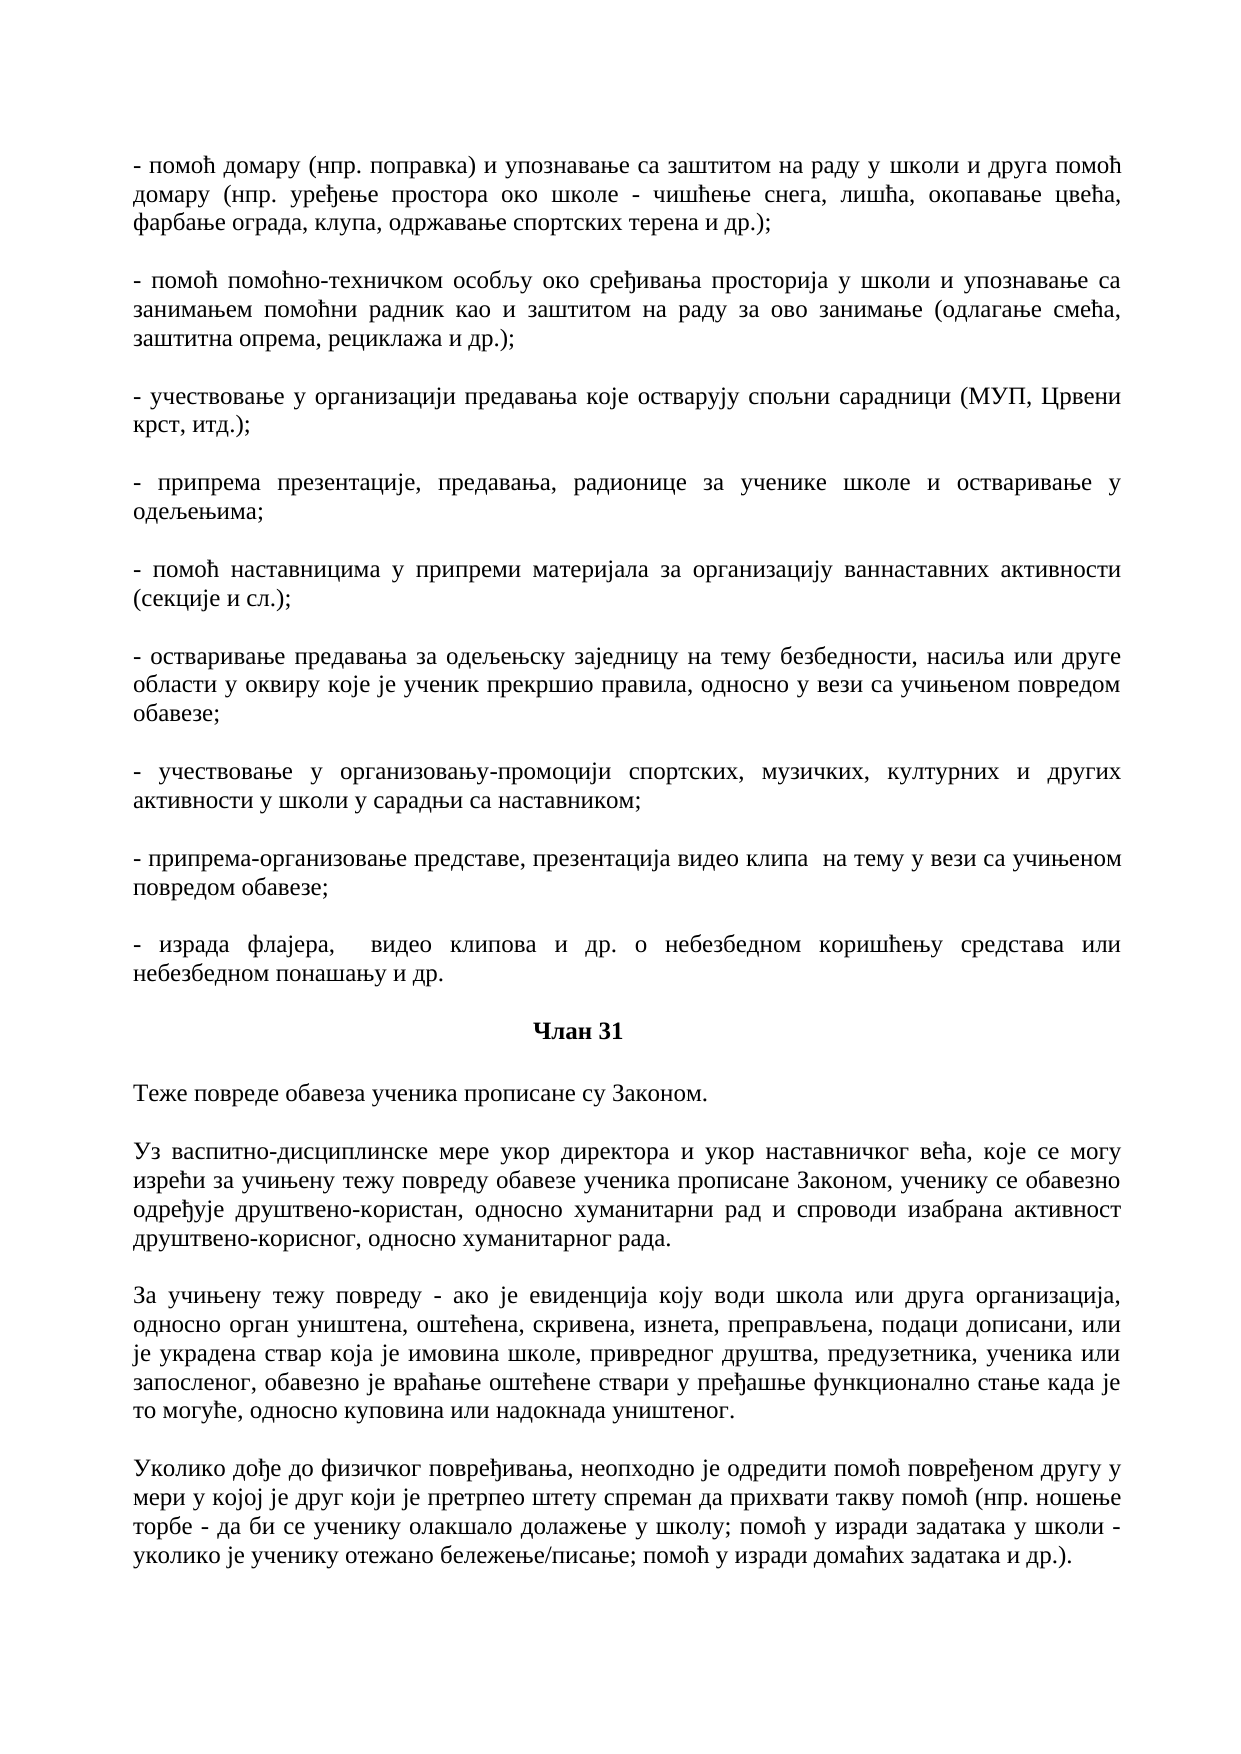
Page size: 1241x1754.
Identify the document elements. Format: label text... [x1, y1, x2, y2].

text - припрема-организовање представе, презентација видео клипа на тему у вези са учињеном повредом обавезе; [133, 843, 1122, 900]
text - помоћ наставницима у припреми материјала за организацију ваннаставних активности (секције и сл.); [133, 554, 1122, 612]
text - учествовање у организовању-промоцији спортских, музичких, културних и других активности у школи у сарадњи са наставником; [133, 756, 1122, 814]
text Уз васпитно-дисциплинске мере укор директора и укор наставничког већа, које се могу изрећи за учињену тежу повреду обавезе ученика прописане Законом, ученику се обавезно одређује друштвено-користан, односно хуманитарни рад и спроводи изабрана активност друштвено-корисног, односно хуманитарног рада. [133, 1136, 1122, 1251]
text - помоћ помоћно-техничком особљу око сређивања просторија у школи и упознавање са занимањем помоћни радник као и заштитом на раду за ово занимање (одлагање смећа, заштитна опрема, рециклажа и др.); [133, 265, 1122, 352]
text За учињену тежу повреду - ако је евиденција коју води школа или друга организација, односно орган уништена, оштећена, скривена, изнета, преправљена, подаци дописани, или је украдена ствар која је имовина школе, привредног друштва, предузетника, ученика или запосленог, обавезно је враћање оштећене ствари у пређашње функционално стање када је то могуће, односно куповина или надокнада уништеног. [133, 1281, 1122, 1424]
text - припрема презентације, предавања, радионице за ученике школе и остваривање у одељењима; [133, 467, 1122, 525]
text - учествовање у организацији предавања које остварују спољни сарадници (МУП, Црвени крст, итд.); [133, 381, 1122, 438]
text Члан 31 [133, 1016, 1122, 1045]
text - остваривање предавања за одељењску заједницу на тему безбедности, насиља или друге области у оквиру које је ученик прекршио правила, односно у вези са учињеном повредом обавезе; [133, 641, 1122, 727]
text Теже повреде обавеза ученика прописане су Законом. [133, 1078, 1122, 1107]
text - израда флајера, видео клипова и др. о небезбедном коришћењу средстава или небезбедном понашању и др. [133, 929, 1122, 987]
text Уколико дође до физичког повређивања, неопходно је одредити помоћ повређеном другу у мери у којој је друг који је претрпео штету спреман да прихвати такву помоћ (нпр. ношење торбе - да би се ученику олакшало долажење у школу; помоћ у изради задатака у школи - уколико је ученику отежано бележење/писање; помоћ у изради домаћих задатака и др.). [133, 1453, 1122, 1568]
text - помоћ домару (нпр. поправка) и упознавање са заштитом на раду у школи и друга помоћ домару (нпр. уређење простора око школе - чишћење снега, лишћа, окопавање цвећа, фарбање ограда, клупа, одржавање спортских терена и др.); [133, 150, 1122, 236]
